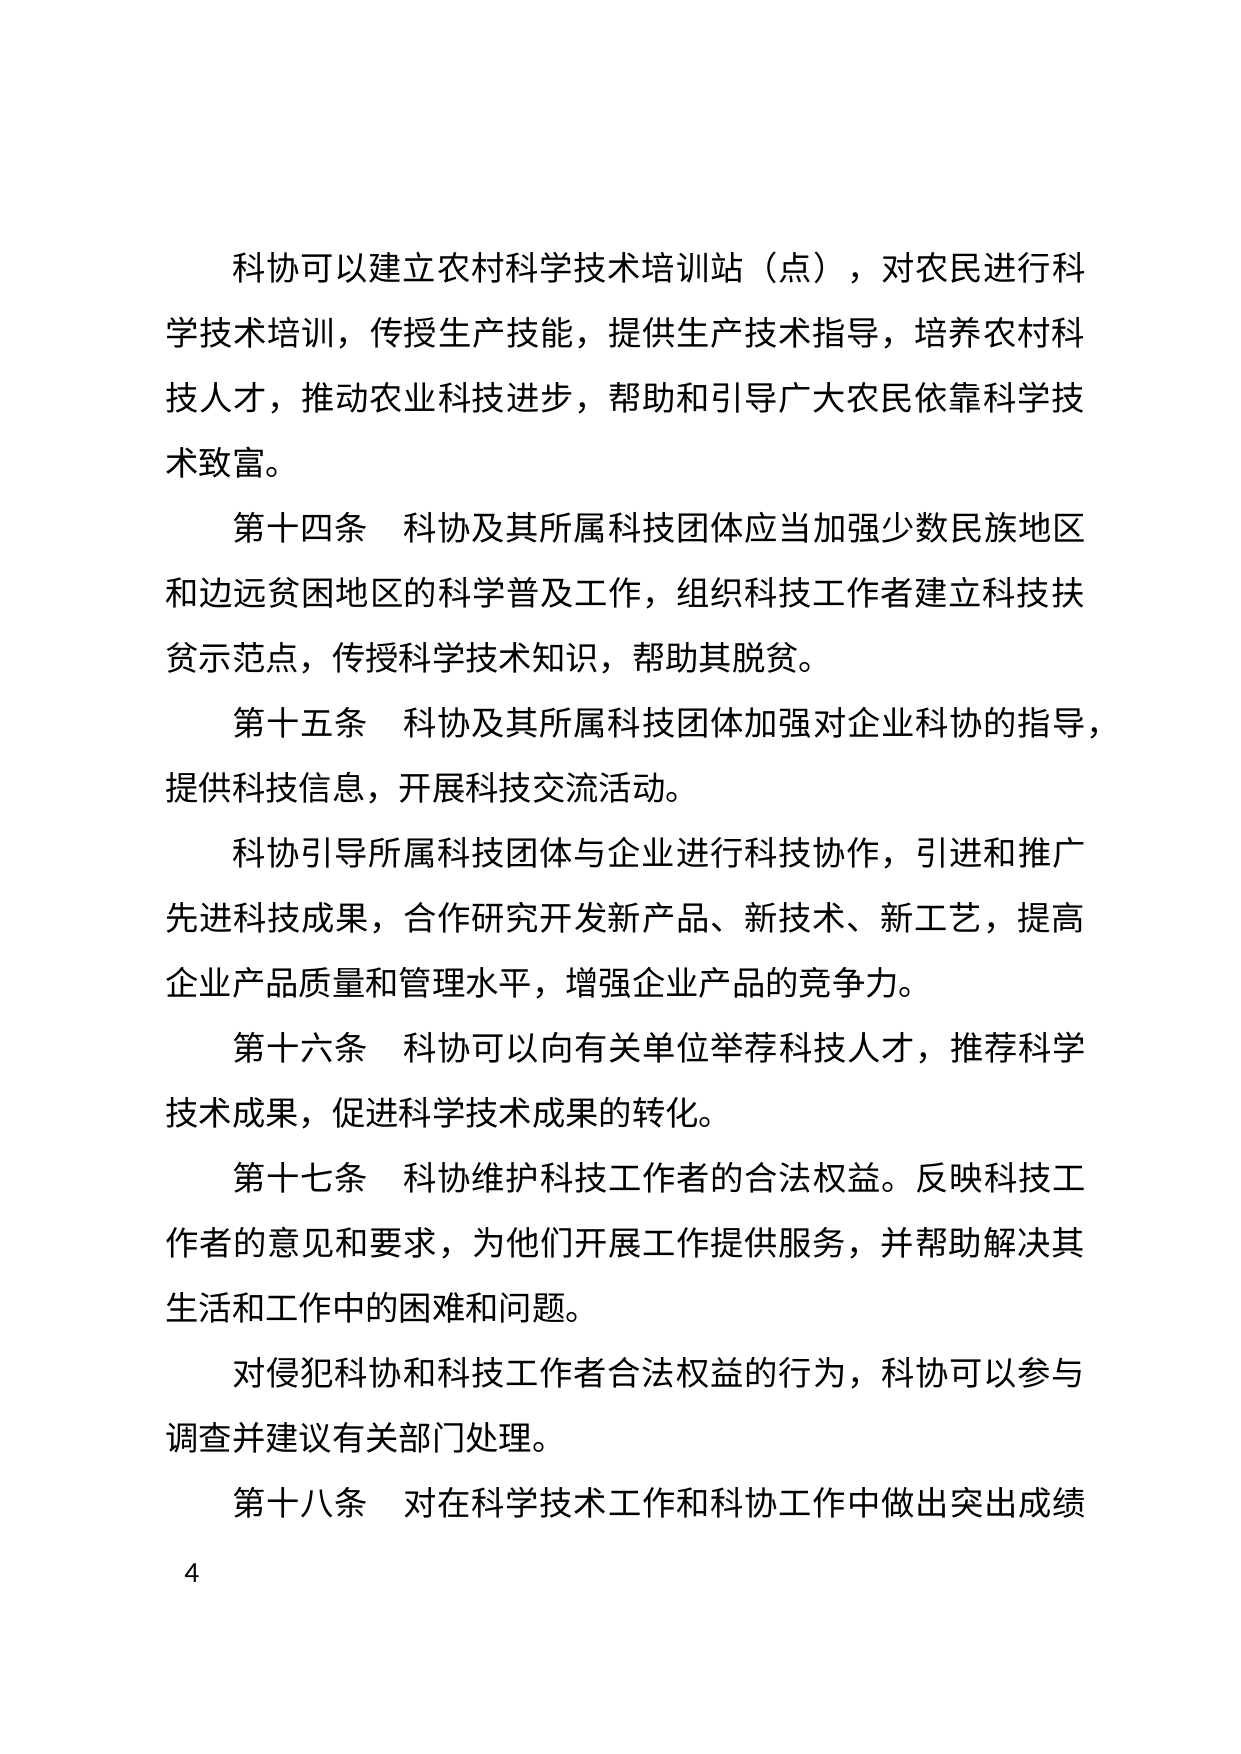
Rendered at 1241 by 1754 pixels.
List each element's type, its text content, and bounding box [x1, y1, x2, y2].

text 第十四条 科协及其所属科技团体应当加强少数民族地区和边远贫困地区的科学普及工作，组织科技工作者建立科技扶贫示范点，传授科学技术知识，帮助其脱贫。 [165, 493, 1087, 688]
text 第十七条 科协维护科技工作者的合法权益。反映科技工作者的意见和要求，为他们开展工作提供服务，并帮助解决其生活和工作中的困难和问题。 [165, 1143, 1087, 1338]
text 对侵犯科协和科技工作者合法权益的行为，科协可以参与调查并建议有关部门处理。 [165, 1338, 1087, 1468]
text 科协引导所属科技团体与企业进行科技协作，引进和推广先进科技成果，合作研究开发新产品、新技术、新工艺，提高企业产品质量和管理水平，增强企业产品的竞争力。 [165, 818, 1087, 1013]
text 第十五条 科协及其所属科技团体加强对企业科协的指导，提供科技信息，开展科技交流活动。 [165, 688, 1087, 818]
text 第十六条 科协可以向有关单位举荐科技人才，推荐科学技术成果，促进科学技术成果的转化。 [165, 1013, 1087, 1143]
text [165, 1468, 1087, 1533]
text 科协可以建立农村科学技术培训站（点），对农民进行科学技术培训，传授生产技能，提供生产技术指导，培养农村科技人才，推动农业科技进步，帮助和引导广大农民依靠科学技术致富。 [165, 233, 1087, 493]
